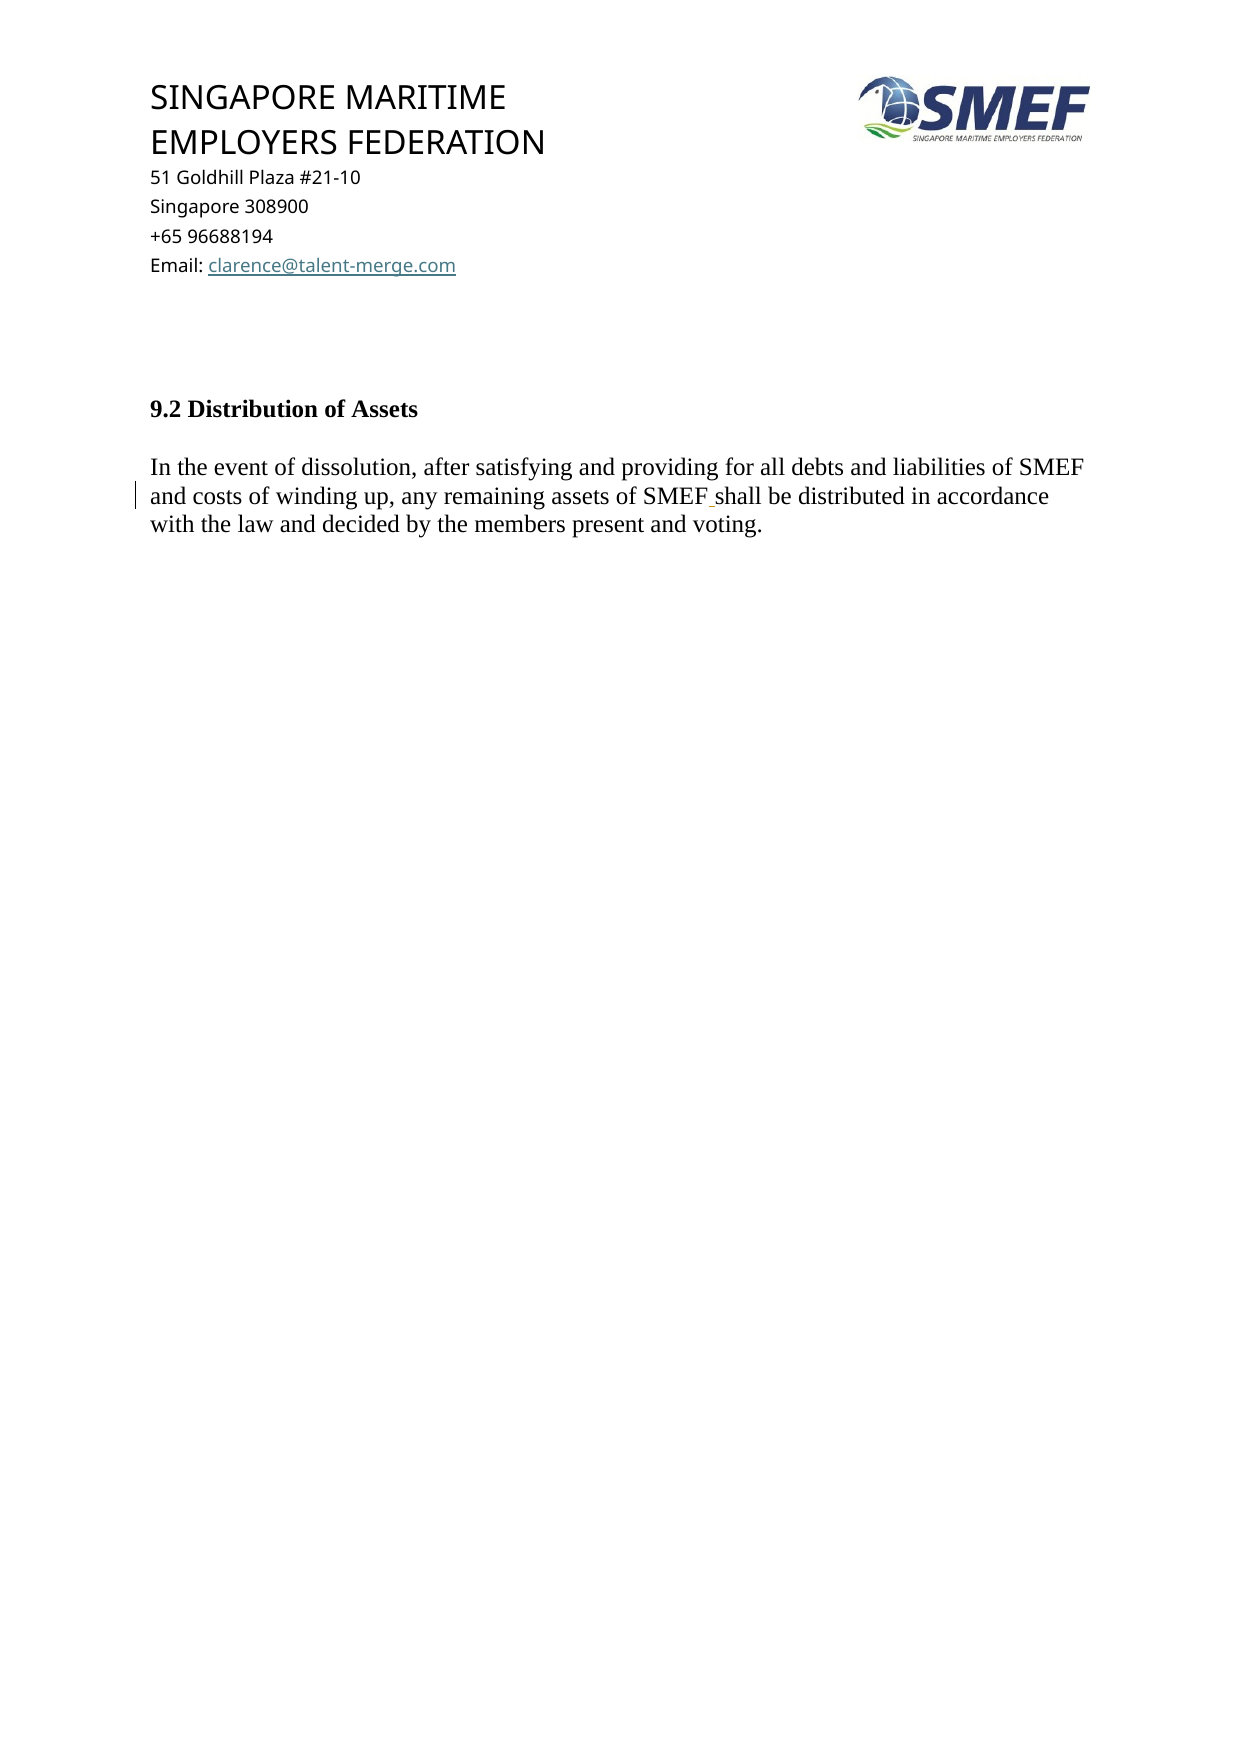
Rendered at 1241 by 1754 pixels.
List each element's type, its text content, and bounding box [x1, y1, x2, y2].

text In the event of dissolution, after satisfying and providing for all debts and liabilities of SMEF and costs of winding up, any remaining assets of SMEFshall be distributed in accordance with the law and decided by the members present and voting. [150, 452, 1090, 538]
picture [857, 75, 1091, 142]
text 9.2 Distribution of Assets [150, 394, 1090, 423]
